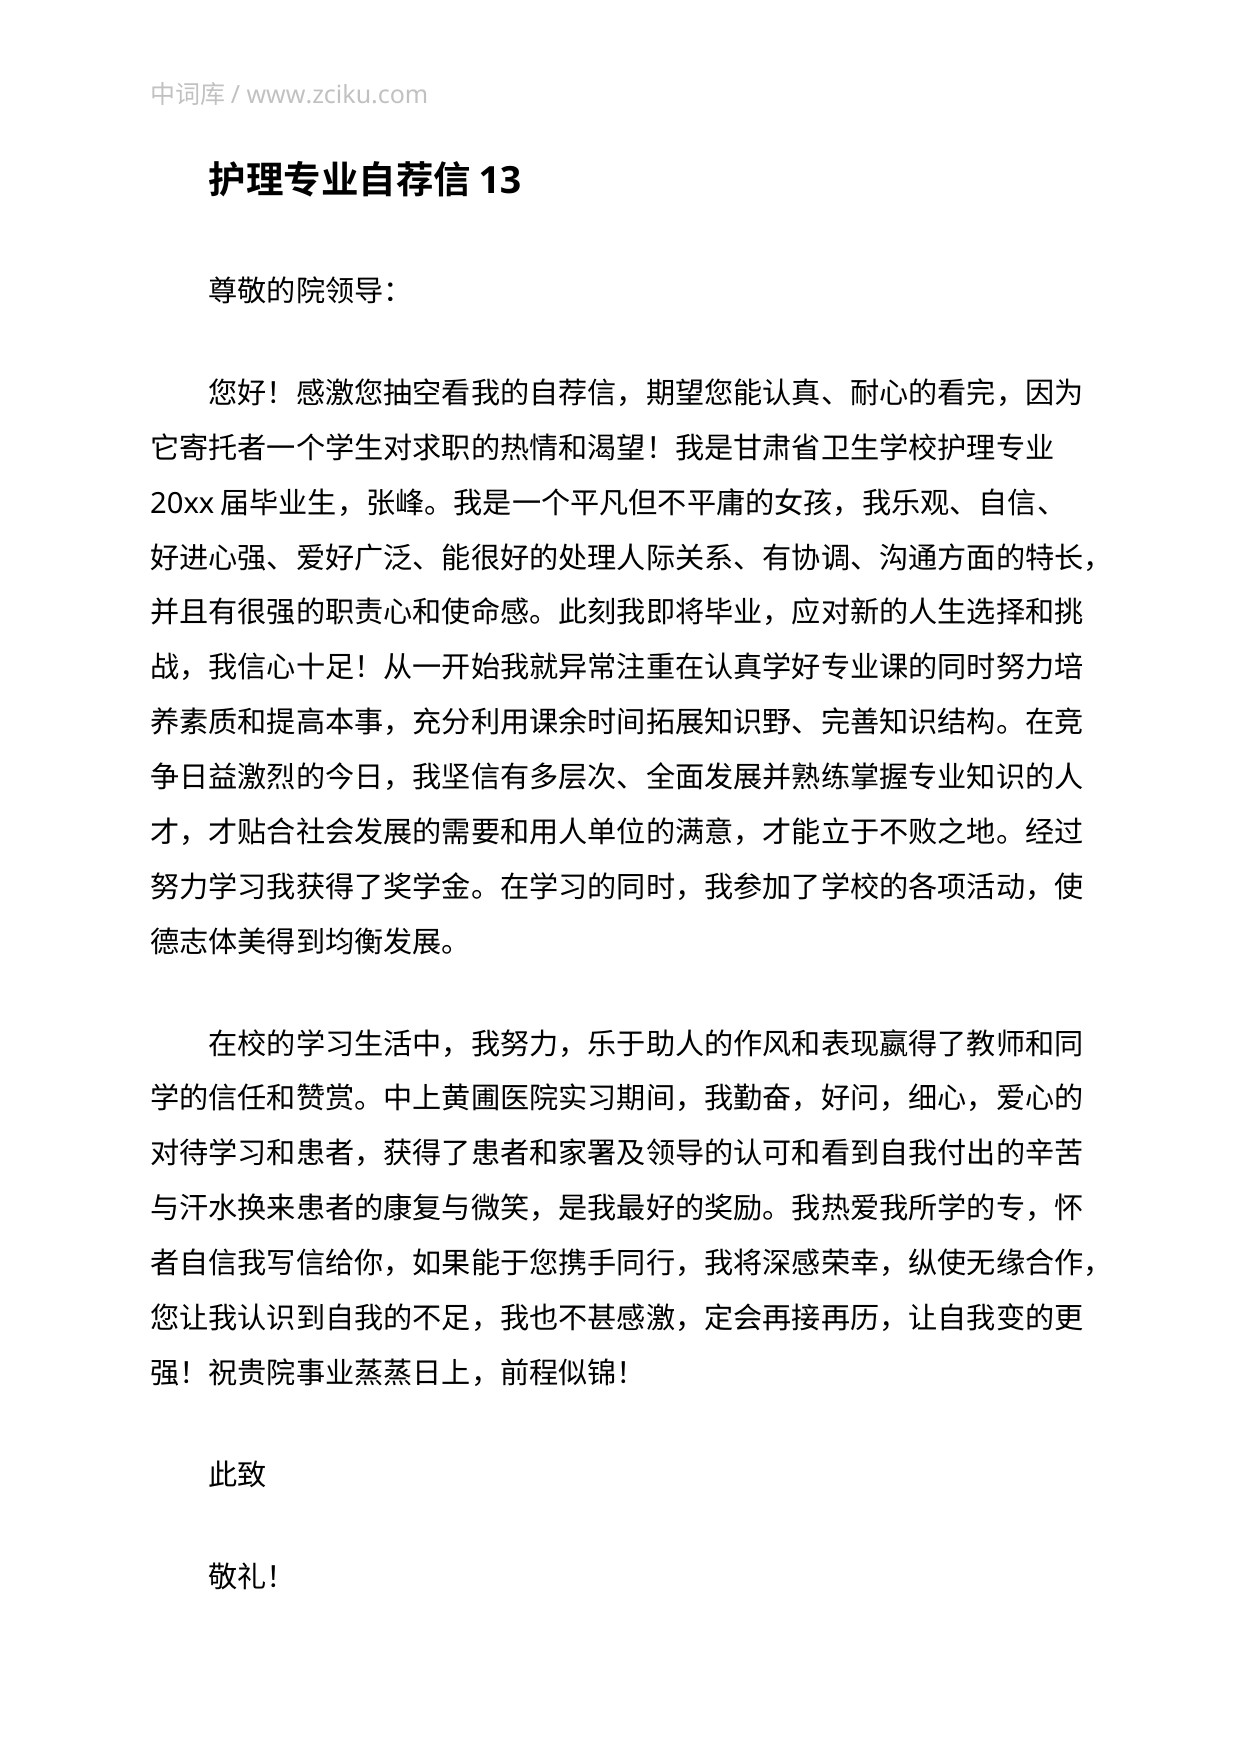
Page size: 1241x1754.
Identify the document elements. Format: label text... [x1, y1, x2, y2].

text 在校的学习生活中，我努力，乐于助人的作风和表现嬴得了教师和同学的信任和赞赏。中上黄圃医院实习期间，我勤奋，好问，细心，爱心的对待学习和患者，获得了患者和家署及领导的认可和看到自我付出的辛苦与汗水换来患者的康复与微笑，是我最好的奖励。我热爱我所学的专，怀者自信我写信给你，如果能于您携手同行，我将深感荣幸，纵使无缘合作，您让我认识到自我的不足，我也不甚感激，定会再接再历，让自我变的更强！祝贵院事业蒸蒸日上，前程似锦！ [150, 1020, 1090, 1392]
text 您好！感激您抽空看我的自荐信，期望您能认真、耐心的看完，因为它寄托者一个学生对求职的热情和渴望！我是甘肃省卫生学校护理专业20xx届毕业生，张峰。我是一个平凡但不平庸的女孩，我乐观、自信、好进心强、爱好广泛、能很好的处理人际关系、有协调、沟通方面的特长，并且有很强的职责心和使命感。此刻我即将毕业，应对新的人生选择和挑战，我信心十足！从一开始我就异常注重在认真学好专业课的同时努力培养素质和提高本事，充分利用课余时间拓展知识野、完善知识结构。在竞争日益激烈的今日，我坚信有多层次、全面发展并熟练掌握专业知识的人才，才贴合社会发展的需要和用人单位的满意，才能立于不败之地。经过努力学习我获得了奖学金。在学习的同时，我参加了学校的各项活动，使德志体美得到均衡发展。 [150, 369, 1090, 961]
text 此致 [150, 1451, 1090, 1494]
text 护理专业自荐信13 [150, 150, 1090, 204]
text 尊敬的院领导： [150, 268, 1090, 310]
text 敬礼！ [150, 1553, 1090, 1595]
